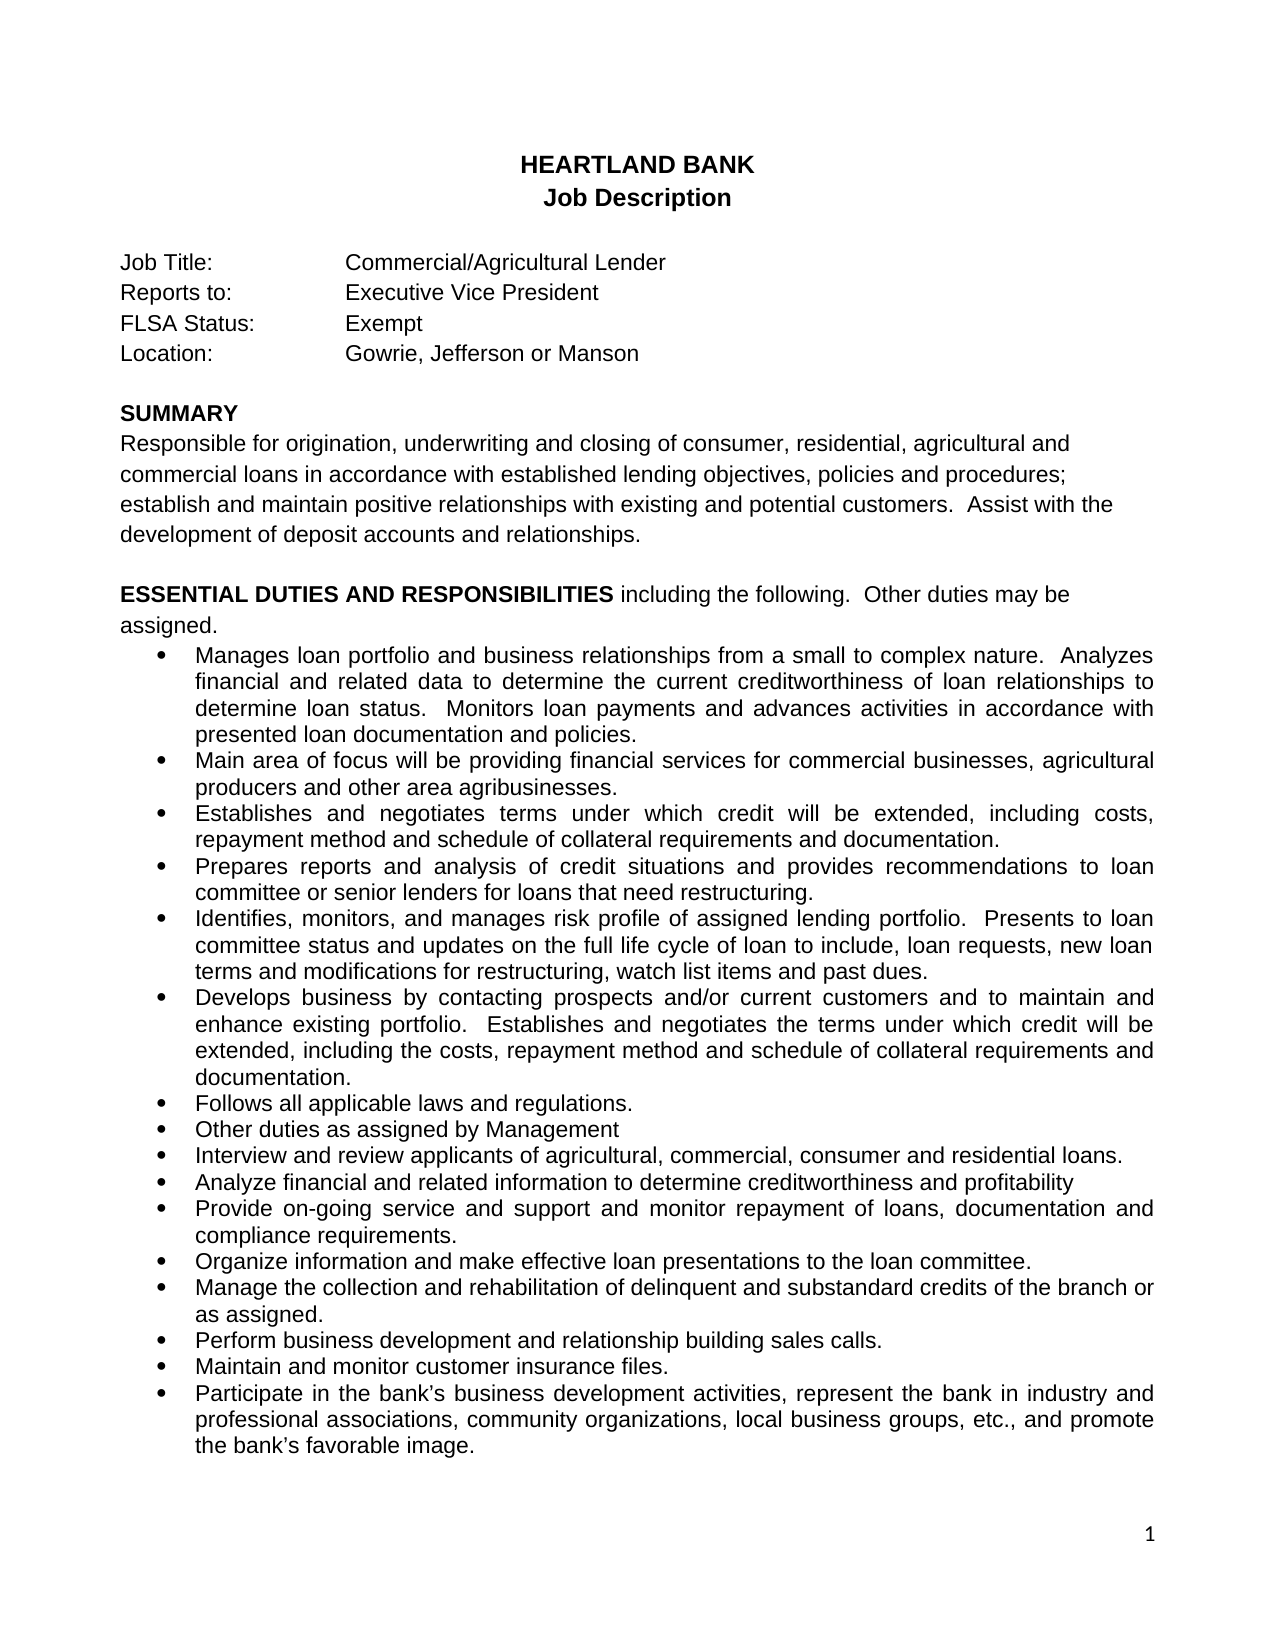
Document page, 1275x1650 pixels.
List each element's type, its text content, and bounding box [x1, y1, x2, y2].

text SUMMARY [120, 400, 1155, 426]
text ESSENTIAL DUTIES AND RESPONSIBILITIES including the following. Other duties may be assigned. [120, 581, 1155, 638]
list Organize information and make effective loan presentations to the loan committee. [157, 1248, 1155, 1274]
list Maintain and monitor customer insurance files. [157, 1353, 1155, 1380]
list Establishes and negotiates terms under which credit will be extended, including costs, repayment method and schedule of collateral requirements and documentation. [157, 800, 1155, 853]
list Identifies, monitors, and manages risk profile of assigned lending portfolio. Presents to loan committee status and updates on the full life cycle of loan to include, loan requests, new loan terms and modifications for restructuring, watch list items and past dues. [157, 905, 1155, 984]
list Perform business development and relationship building sales calls. [157, 1327, 1155, 1353]
text Responsible for origination, underwriting and closing of consumer, residential, agricultural and commercial loans in accordance with established lending objectives, policies and procedures; establish and maintain positive relationships with existing and potential customers. Assist with the development of deposit accounts and relationships. [120, 430, 1155, 547]
list Interview and review applicants of agricultural, commercial, consumer and residential loans. [157, 1142, 1155, 1169]
list Manages loan portfolio and business relationships from a small to complex nature. Analyzes financial and related data to determine the current creditworthiness of loan relationships to determine loan status. Monitors loan payments and advances activities in accordance with presented loan documentation and policies. [157, 642, 1155, 747]
text Location: Gowrie, Jefferson or Manson [120, 340, 1155, 366]
text FLSA Status: Exempt [120, 309, 1155, 336]
list Provide on-going service and support and monitor repayment of loans, documentation and compliance requirements. [157, 1195, 1155, 1248]
list Analyze financial and related information to determine creditworthiness and profitability [157, 1169, 1155, 1195]
list Participate in the bank’s business development activities, represent the bank in industry and professional associations, community organizations, local business groups, etc., and promote the bank’s favorable image. [157, 1380, 1155, 1459]
list Other duties as assigned by Management [157, 1116, 1155, 1142]
list Prepares reports and analysis of credit situations and provides recommendations to loan committee or senior lenders for loans that need restructuring. [157, 853, 1155, 905]
list Main area of focus will be providing financial services for commercial businesses, agricultural producers and other area agribusinesses. [157, 747, 1155, 800]
text Reports to: Executive Vice President [120, 279, 1155, 306]
text HEARTLAND BANK [120, 150, 1155, 179]
list Develops business by contacting prospects and/or current customers and to maintain and enhance existing portfolio. Establishes and negotiates the terms under which credit will be extended, including the costs, repayment method and schedule of collateral requirements and documentation. [157, 984, 1155, 1090]
list Follows all applicable laws and regulations. [157, 1090, 1155, 1116]
list Manage the collection and rehabilitation of delinquent and substandard credits of the branch or as assigned. [157, 1274, 1155, 1327]
text Job Title: Commercial/Agricultural Lender [120, 249, 1155, 275]
text Job Description [120, 183, 1155, 212]
